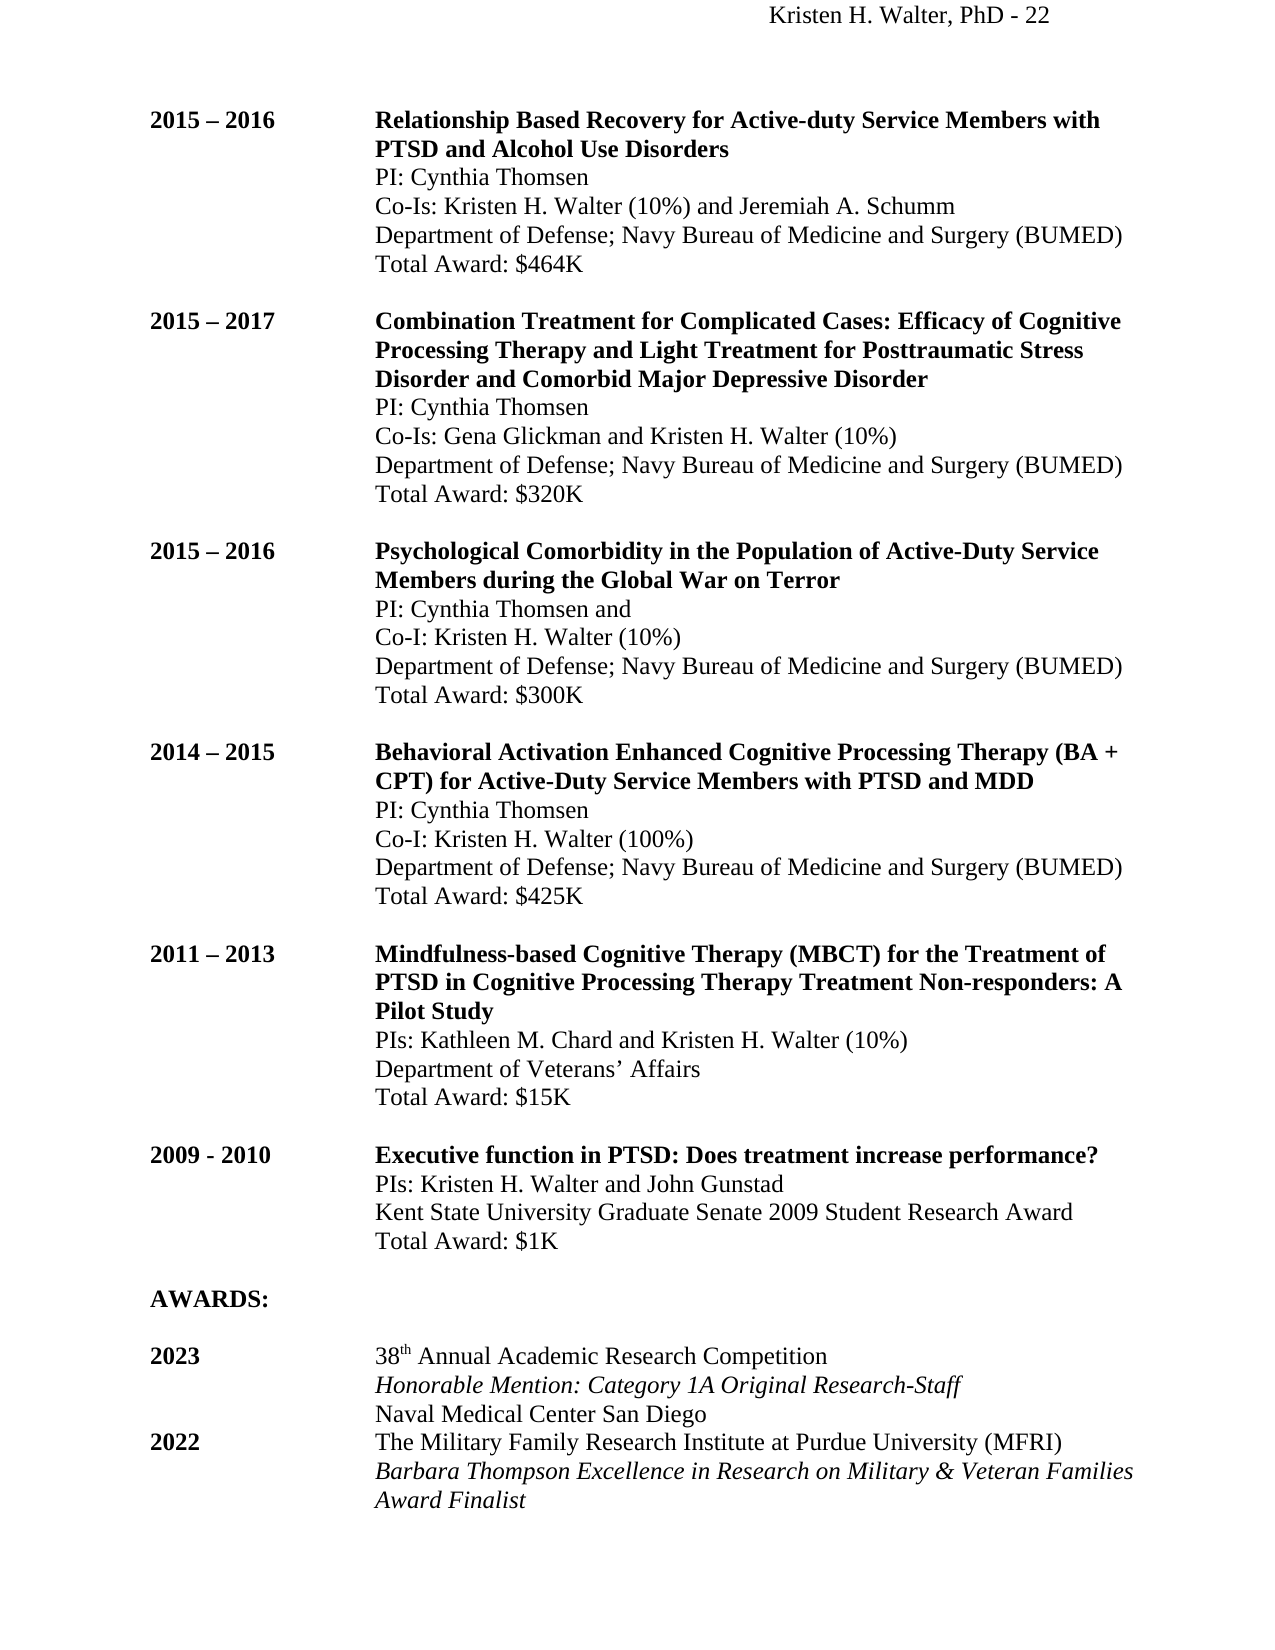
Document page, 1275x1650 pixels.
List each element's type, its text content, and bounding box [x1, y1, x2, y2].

text Co-I: Kristen H. Walter (100%) [150, 824, 1153, 852]
text 2011 – 2013 Mindfulness-based Cognitive Therapy (MBCT) for the Treatment of PTSD in Cognitive Processing Therapy Treatment Non-responders: A Pilot Study [150, 939, 1153, 1025]
text PI: Cynthia Thomsen [150, 392, 1153, 421]
text Total Award: $15K [150, 1082, 1153, 1111]
text PI: Cynthia Thomsen [150, 795, 1153, 824]
text Co-Is: Kristen H. Walter (10%) and Jeremiah A. Schumm [150, 191, 1153, 220]
text PI: Cynthia Thomsen and [150, 594, 1153, 622]
text 2014 – 2015 Behavioral Activation Enhanced Cognitive Processing Therapy (BA + CPT) for Active-Duty Service Members with PTSD and MDD [150, 737, 1153, 795]
text 2015 – 2017 Combination Treatment for Complicated Cases: Efficacy of Cognitive Processing Therapy and Light Treatment for Posttraumatic Stress Disorder and Comorbid Major Depressive Disorder [150, 306, 1153, 392]
text PI: Cynthia Thomsen [150, 162, 1153, 191]
text 2023 38th Annual Academic Research Competition [150, 1341, 1153, 1370]
text Total Award: $1K [150, 1226, 1153, 1255]
text PIs: Kathleen M. Chard and Kristen H. Walter (10%) [150, 1025, 1153, 1054]
text PIs: Kristen H. Walter and John Gunstad [150, 1169, 1153, 1197]
text Department of Defense; Navy Bureau of Medicine and Surgery (BUMED) [150, 852, 1153, 881]
text Naval Medical Center San Diego [150, 1399, 1153, 1427]
text 2022 The Military Family Research Institute at Purdue University (MFRI) [150, 1427, 1153, 1456]
text 2015 – 2016 Psychological Comorbidity in the Population of Active-Duty Service Members during the Global War on Terror [150, 536, 1153, 594]
text AWARDS: [150, 1284, 1153, 1312]
text Department of Defense; Navy Bureau of Medicine and Surgery (BUMED) [150, 651, 1153, 680]
text Total Award: $320K [150, 479, 1153, 507]
text 2009 - 2010 Executive function in PTSD: Does treatment increase performance? [150, 1140, 1153, 1169]
text 2015 – 2016 Relationship Based Recovery for Active-duty Service Members with PTSD and Alcohol Use Disorders [150, 105, 1153, 162]
text Barbara Thompson Excellence in Research on Military & Veteran Families Award Finalist [375, 1456, 1153, 1514]
text Department of Defense; Navy Bureau of Medicine and Surgery (BUMED) [150, 450, 1153, 479]
text Co-Is: Gena Glickman and Kristen H. Walter (10%) [150, 421, 1153, 450]
text Graduate Senate 2009 Student Research Award [300, 1197, 1153, 1226]
text Department of Defense; Navy Bureau of Medicine and Surgery (BUMED) [150, 220, 1153, 249]
text Total Award: $464K [150, 249, 1153, 277]
text Total Award: $425K [150, 881, 1153, 910]
text Department of Veterans’ Affairs [150, 1054, 1153, 1082]
text Co-I: Kristen H. Walter (10%) [150, 622, 1153, 651]
text Total Award: $300K [150, 680, 1153, 709]
text Honorable Mention: Category 1A Original Research-Staff [150, 1370, 1153, 1399]
